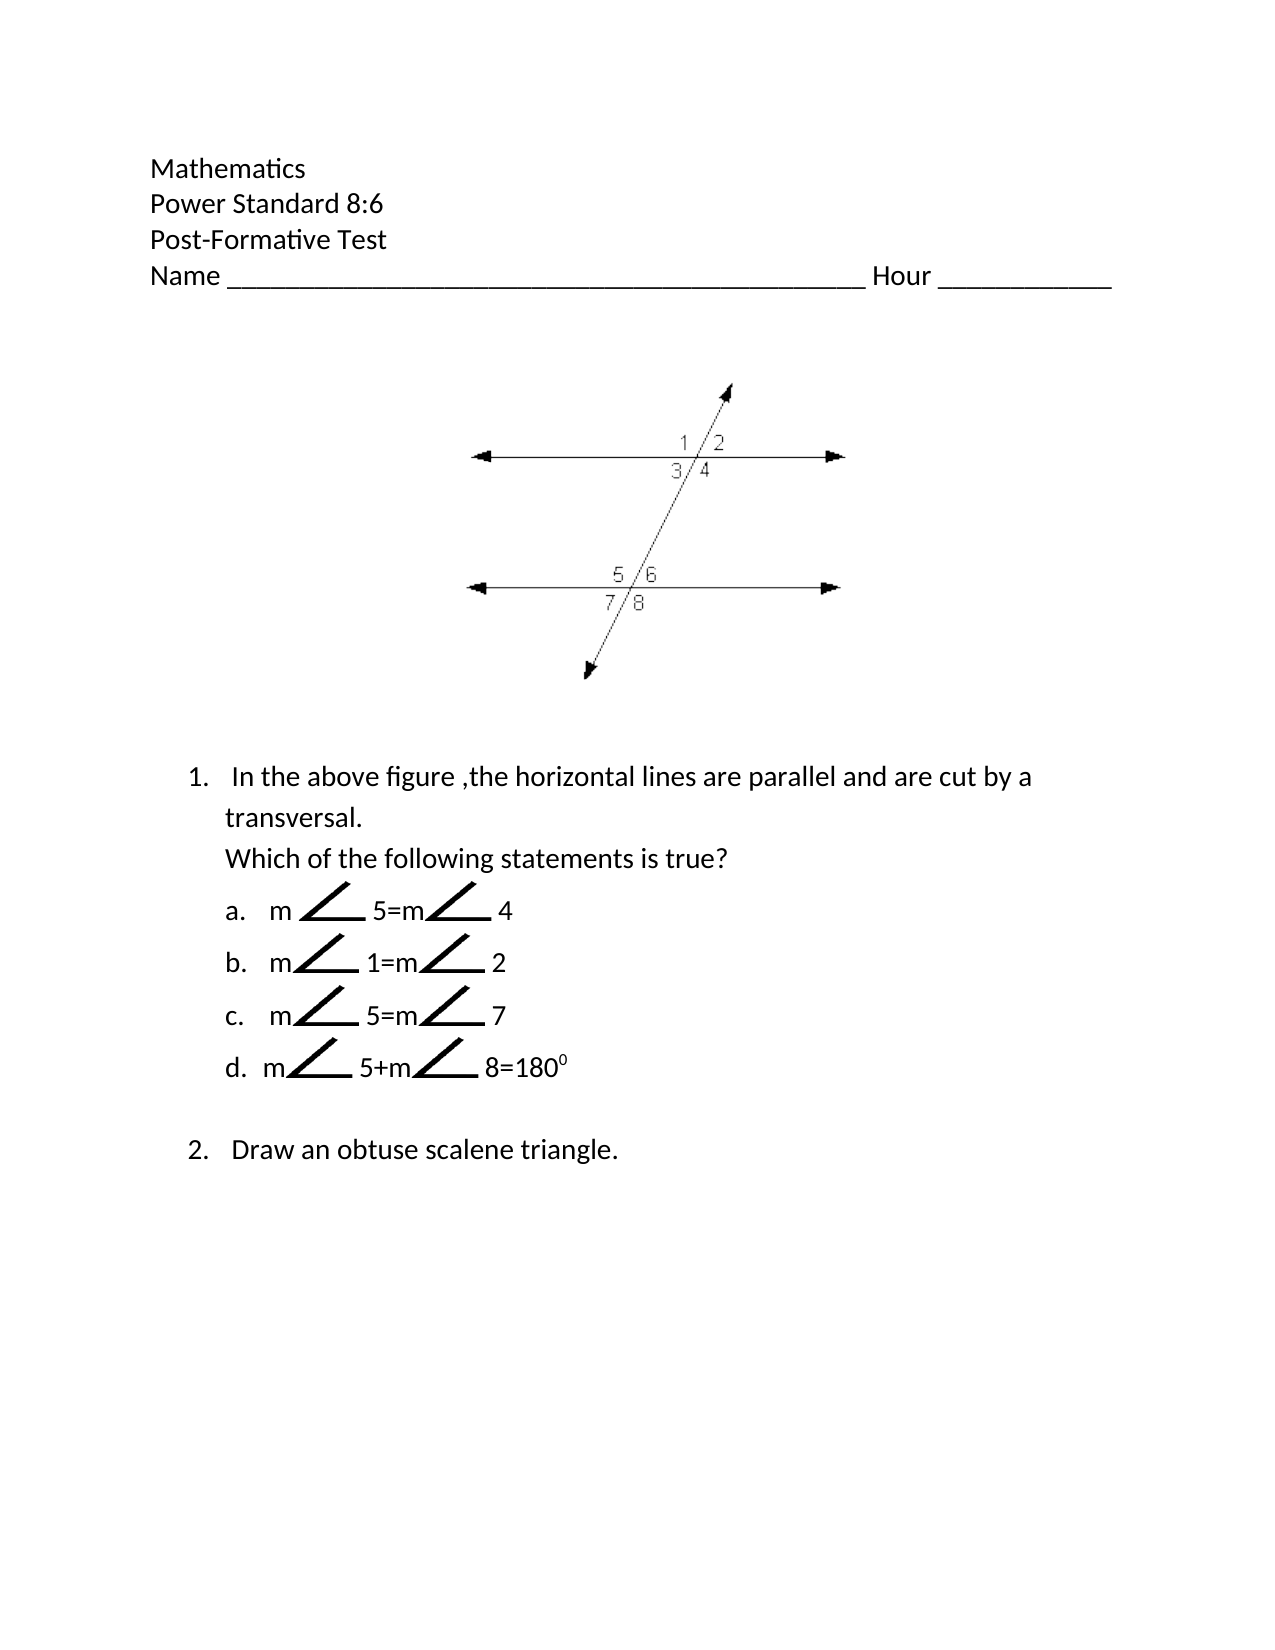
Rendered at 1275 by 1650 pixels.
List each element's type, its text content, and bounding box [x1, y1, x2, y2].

picture [292, 985, 359, 1026]
list m 5+m 8=1800 [225, 1038, 1125, 1084]
picture [411, 1037, 479, 1078]
text Name ____________________________________________ Hour ____________ [150, 257, 1125, 292]
list Which of the following statements is true? [225, 840, 1125, 876]
list m 1=m 2 [225, 933, 1125, 980]
list m 5=m 4 [225, 881, 1125, 928]
picture [418, 933, 485, 973]
picture [424, 881, 492, 921]
picture [292, 933, 359, 973]
list In the above figure ,the horizontal lines are parallel and are cut by a transversal. [187, 758, 1125, 835]
picture [285, 1037, 353, 1078]
picture [298, 881, 366, 921]
picture [457, 378, 852, 680]
picture [418, 985, 485, 1026]
text Post-Formative Test [150, 221, 1125, 257]
text Power Standard 8:6 [150, 186, 1125, 221]
text Mathematics [150, 150, 1125, 186]
list Draw an obtuse scalene triangle. [187, 1131, 1125, 1166]
list m 5=m 7 [225, 986, 1125, 1032]
